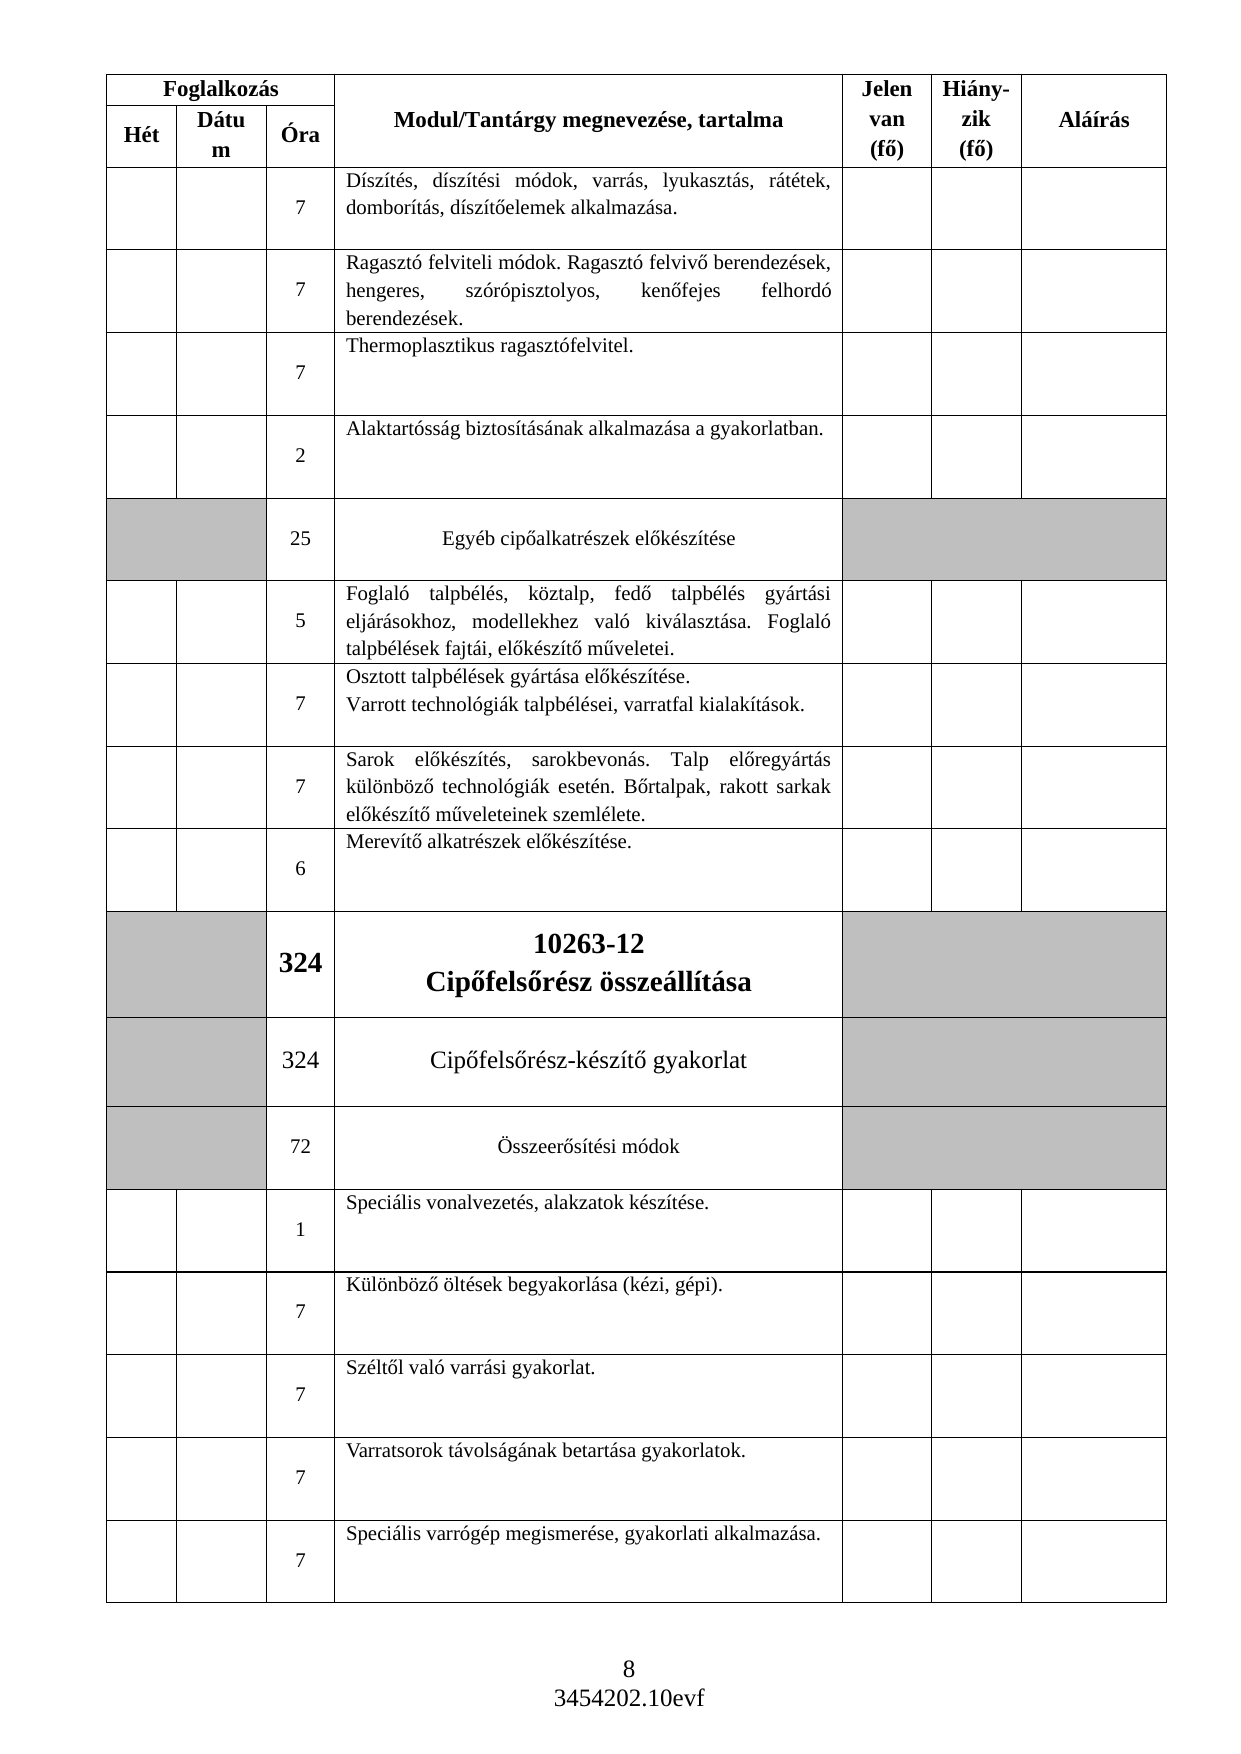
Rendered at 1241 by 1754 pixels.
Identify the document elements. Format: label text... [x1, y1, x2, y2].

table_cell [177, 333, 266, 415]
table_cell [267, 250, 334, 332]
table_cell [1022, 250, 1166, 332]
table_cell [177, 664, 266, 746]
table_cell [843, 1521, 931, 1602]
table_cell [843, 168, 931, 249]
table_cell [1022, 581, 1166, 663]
table_header Foglalkozás [107, 75, 334, 105]
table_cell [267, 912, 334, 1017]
table_header Modul/Tantárgy megnevezése, tartalma [335, 75, 842, 167]
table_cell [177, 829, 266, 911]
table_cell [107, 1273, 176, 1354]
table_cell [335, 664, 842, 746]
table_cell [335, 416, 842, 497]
table_cell Óra [267, 106, 334, 167]
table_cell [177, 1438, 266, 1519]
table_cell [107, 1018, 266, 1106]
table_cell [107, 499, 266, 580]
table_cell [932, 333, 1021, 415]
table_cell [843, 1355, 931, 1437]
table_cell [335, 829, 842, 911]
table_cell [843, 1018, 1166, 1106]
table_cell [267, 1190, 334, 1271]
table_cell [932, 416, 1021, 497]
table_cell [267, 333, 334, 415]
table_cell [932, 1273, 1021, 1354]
table_header Aláírás [1022, 75, 1166, 167]
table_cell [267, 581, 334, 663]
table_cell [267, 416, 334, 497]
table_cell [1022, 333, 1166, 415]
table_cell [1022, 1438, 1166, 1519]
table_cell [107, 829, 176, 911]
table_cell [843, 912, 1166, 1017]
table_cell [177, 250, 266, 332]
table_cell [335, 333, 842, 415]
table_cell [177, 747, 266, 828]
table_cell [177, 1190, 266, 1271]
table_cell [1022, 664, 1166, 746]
table_cell [107, 168, 176, 249]
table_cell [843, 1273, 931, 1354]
table_header Hiány- zik (fő) [932, 75, 1021, 167]
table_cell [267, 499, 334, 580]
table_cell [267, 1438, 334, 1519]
table_cell [177, 168, 266, 249]
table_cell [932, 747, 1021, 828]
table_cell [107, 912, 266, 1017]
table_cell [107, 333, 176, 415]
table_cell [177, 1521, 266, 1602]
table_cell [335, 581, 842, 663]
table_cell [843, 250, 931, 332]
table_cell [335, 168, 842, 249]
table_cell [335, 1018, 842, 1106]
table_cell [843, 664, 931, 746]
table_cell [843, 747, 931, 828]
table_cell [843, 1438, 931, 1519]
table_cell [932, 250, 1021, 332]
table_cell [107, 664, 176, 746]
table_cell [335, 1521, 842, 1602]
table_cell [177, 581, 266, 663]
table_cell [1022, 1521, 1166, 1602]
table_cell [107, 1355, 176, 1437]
table_header Jelen van (fő) [843, 75, 931, 167]
table_cell Hét [107, 106, 176, 167]
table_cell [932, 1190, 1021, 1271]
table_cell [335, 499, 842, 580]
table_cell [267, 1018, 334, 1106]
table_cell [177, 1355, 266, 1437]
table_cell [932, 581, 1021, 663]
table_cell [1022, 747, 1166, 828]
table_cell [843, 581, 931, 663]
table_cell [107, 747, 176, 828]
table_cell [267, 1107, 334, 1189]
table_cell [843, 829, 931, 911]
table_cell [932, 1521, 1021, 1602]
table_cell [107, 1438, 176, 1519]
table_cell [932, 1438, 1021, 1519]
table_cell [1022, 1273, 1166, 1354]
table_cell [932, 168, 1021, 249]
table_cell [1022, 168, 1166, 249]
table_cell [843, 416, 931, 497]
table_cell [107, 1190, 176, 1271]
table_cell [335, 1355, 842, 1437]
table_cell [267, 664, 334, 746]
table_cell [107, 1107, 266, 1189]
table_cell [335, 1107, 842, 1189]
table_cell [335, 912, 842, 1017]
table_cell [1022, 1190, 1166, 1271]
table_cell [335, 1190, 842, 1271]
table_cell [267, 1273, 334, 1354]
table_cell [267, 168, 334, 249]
table_cell Dátum [177, 106, 266, 167]
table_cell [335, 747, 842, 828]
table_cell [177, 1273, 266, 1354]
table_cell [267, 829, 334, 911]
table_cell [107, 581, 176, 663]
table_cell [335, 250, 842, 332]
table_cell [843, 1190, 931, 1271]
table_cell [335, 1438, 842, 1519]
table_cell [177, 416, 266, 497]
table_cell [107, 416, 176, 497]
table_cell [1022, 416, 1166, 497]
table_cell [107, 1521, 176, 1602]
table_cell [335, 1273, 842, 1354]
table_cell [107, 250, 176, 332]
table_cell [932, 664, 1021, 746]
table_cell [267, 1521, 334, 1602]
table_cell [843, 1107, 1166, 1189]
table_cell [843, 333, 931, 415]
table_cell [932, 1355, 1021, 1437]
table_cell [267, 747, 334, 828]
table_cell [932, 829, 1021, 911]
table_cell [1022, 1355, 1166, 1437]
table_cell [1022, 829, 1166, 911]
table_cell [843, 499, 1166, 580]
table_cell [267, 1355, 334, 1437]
